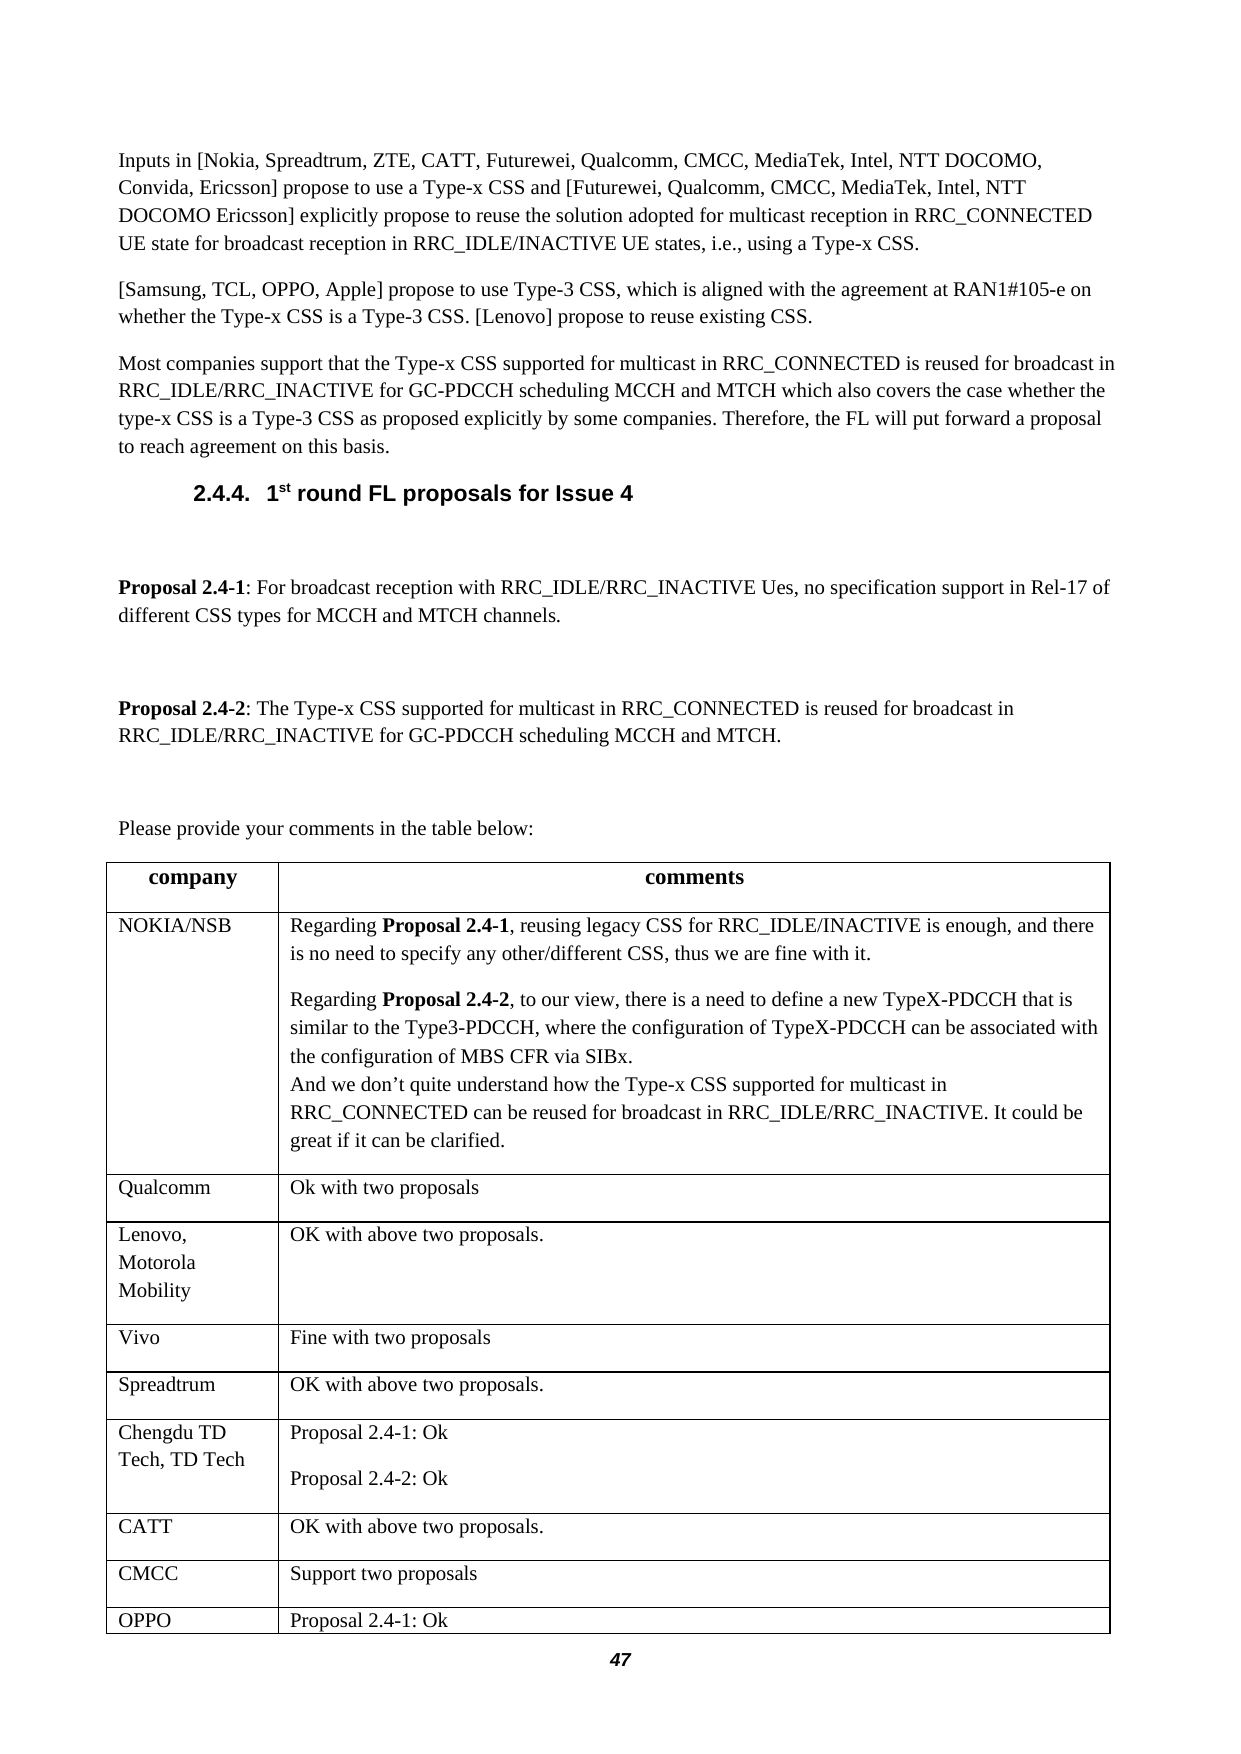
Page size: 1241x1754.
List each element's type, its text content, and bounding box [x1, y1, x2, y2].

text Proposal 2.4-2: The Type-x CSS supported for multicast in RRC_CONNECTED is reused for broadcast in RRC_IDLE/RRC_INACTIVE for GC-PDCCH scheduling MCCH and MTCH. [118, 696, 1122, 747]
text Proposal 2.4-1: For broadcast reception with RRC_IDLE/RRC_INACTIVE Ues, no specification support in Rel-17 of different CSS types for MCCH and MTCH channels. [118, 575, 1122, 627]
table_cell CMCC [107, 1561, 278, 1607]
table_cell Qualcomm [107, 1175, 278, 1221]
table_cell Spreadtrum [107, 1373, 278, 1419]
table_cell OK with above two proposals. [279, 1514, 1109, 1560]
table_cell Support two proposals [279, 1561, 1109, 1607]
table_cell Chengdu TD Tech, TD Tech [107, 1420, 278, 1512]
table_cell Lenovo, Motorola Mobility [107, 1223, 278, 1324]
table_cell Ok with two proposals [279, 1175, 1109, 1221]
text Inputs in [Nokia, Spreadtrum, ZTE, CATT, Futurewei, Qualcomm, CMCC, MediaTek, Intel, NTT DOCOMO, Convida, Ericsson] propose to use a Type-x CSS and [Futurewei, Qualcomm, CMCC, MediaTek, Intel, NTT DOCOMO Ericsson] explicitly propose to reuse the solution adopted for multicast reception in RRC_CONNECTED UE state for broadcast reception in RRC_IDLE/INACTIVE UE states, i.e., using a Type-x CSS. [118, 148, 1122, 254]
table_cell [279, 1608, 1109, 1632]
table_cell Regarding Proposal 2.4-1, reusing legacy CSS for RRC_IDLE/INACTIVE is enough, and there is no need to specify any other/different CSS, thus we are fine with it. Regarding Proposal 2.4-2, to our view, there is a need to define a new TypeX-PDCCH that is similar to the Type3-PDCCH, where the configuration of TypeX-PDCCH can be associated with the configuration of MBS CFR via SIBx. And we don’t quite understand how the Type-x CSS supported for multicast in RRC_CONNECTED can be reused for broadcast in RRC_IDLE/RRC_INACTIVE. It could be great if it can be clarified. [279, 913, 1109, 1174]
table_cell OK with above two proposals. [279, 1373, 1109, 1419]
table_cell OK with above two proposals. [279, 1223, 1109, 1324]
table_cell Fine with two proposals [279, 1325, 1109, 1371]
text Most companies support that the Type-x CSS supported for multicast in RRC_CONNECTED is reused for broadcast in RRC_IDLE/RRC_INACTIVE for GC-PDCCH scheduling MCCH and MTCH which also covers the case whether the type-x CSS is a Type-3 CSS as proposed explicitly by some companies. Therefore, the FL will put forward a proposal to reach agreement on this basis. [118, 351, 1122, 458]
table_cell NOKIA/NSB [107, 913, 278, 1174]
table_cell OPPO [107, 1608, 278, 1632]
table_cell Vivo [107, 1325, 278, 1371]
table_header comments [279, 863, 1109, 912]
subtitle 1st round FL proposals for Issue 4 [193, 480, 1122, 506]
table_header company [107, 863, 278, 912]
table_cell CATT [107, 1514, 278, 1560]
table_cell Proposal 2.4-1: Ok Proposal 2.4-2: Ok [279, 1420, 1109, 1512]
text Please provide your comments in the table below: [118, 816, 1122, 840]
text [Samsung, TCL, OPPO, Apple] propose to use Type-3 CSS, which is aligned with the agreement at RAN1#105-e on whether the Type-x CSS is a Type-3 CSS. [Lenovo] propose to reuse existing CSS. [118, 277, 1122, 328]
